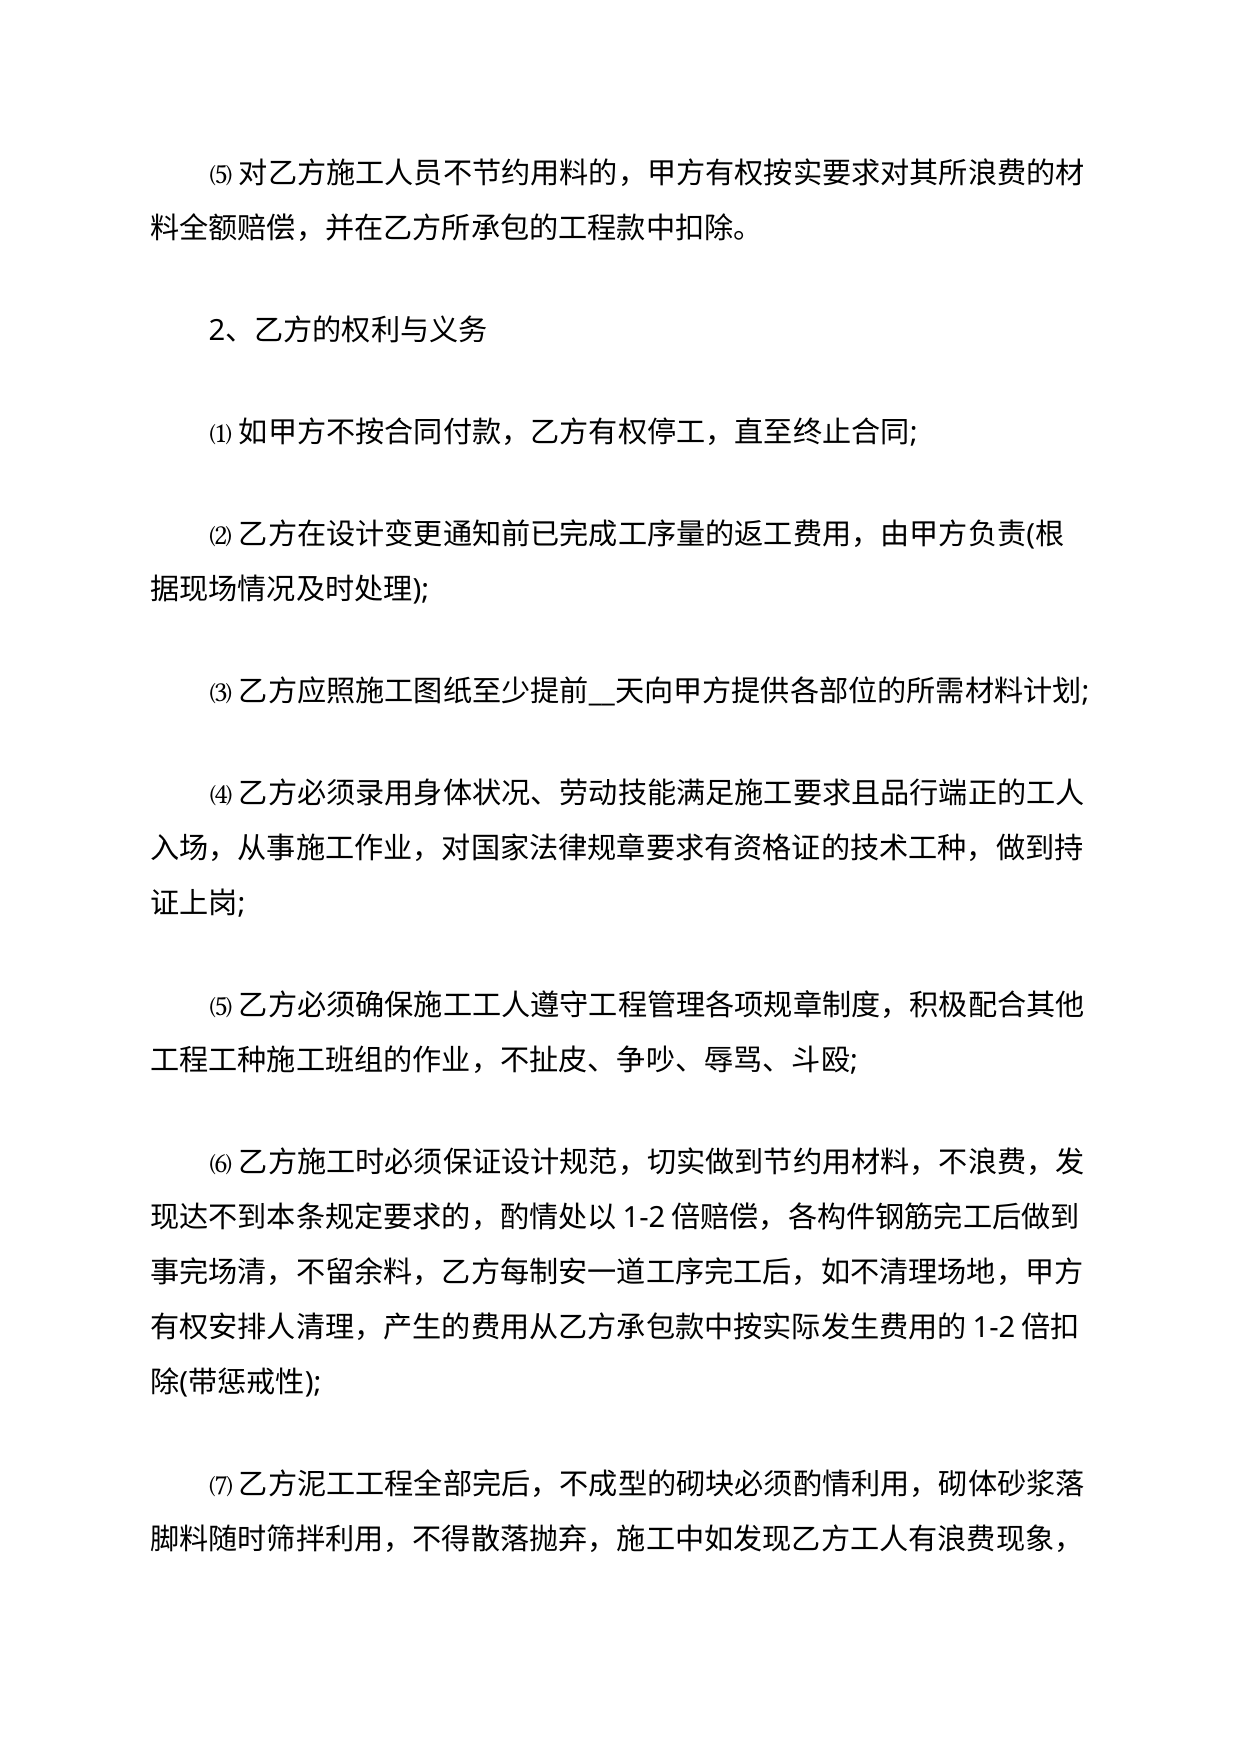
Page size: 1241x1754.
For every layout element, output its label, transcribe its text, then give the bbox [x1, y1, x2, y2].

text ⑸乙方必须确保施工工人遵守工程管理各项规章制度，积极配合其他工程工种施工班组的作业，不扯皮、争吵、辱骂、斗殴; [150, 982, 1090, 1079]
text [150, 1460, 1090, 1558]
text 2、乙方的权利与义务 [150, 307, 1090, 349]
text ⑴如甲方不按合同付款，乙方有权停工，直至终止合同; [150, 409, 1090, 451]
text ⑵乙方在设计变更通知前已完成工序量的返工费用，由甲方负责(根据现场情况及时处理); [150, 511, 1090, 608]
text ⑶乙方应照施工图纸至少提前__天向甲方提供各部位的所需材料计划; [150, 668, 1090, 710]
text ⑸对乙方施工人员不节约用料的，甲方有权按实要求对其所浪费的材料全额赔偿，并在乙方所承包的工程款中扣除。 [150, 150, 1090, 247]
text ⑹乙方施工时必须保证设计规范，切实做到节约用材料，不浪费，发现达不到本条规定要求的，酌情处以1-2倍赔偿，各构件钢筋完工后做到事完场清，不留余料，乙方每制安一道工序完工后，如不清理场地，甲方有权安排人清理，产生的费用从乙方承包款中按实际发生费用的1-2倍扣除(带惩戒性); [150, 1138, 1090, 1401]
text ⑷乙方必须录用身体状况、劳动技能满足施工要求且品行端正的工人入场，从事施工作业，对国家法律规章要求有资格证的技术工种，做到持证上岗; [150, 770, 1090, 922]
